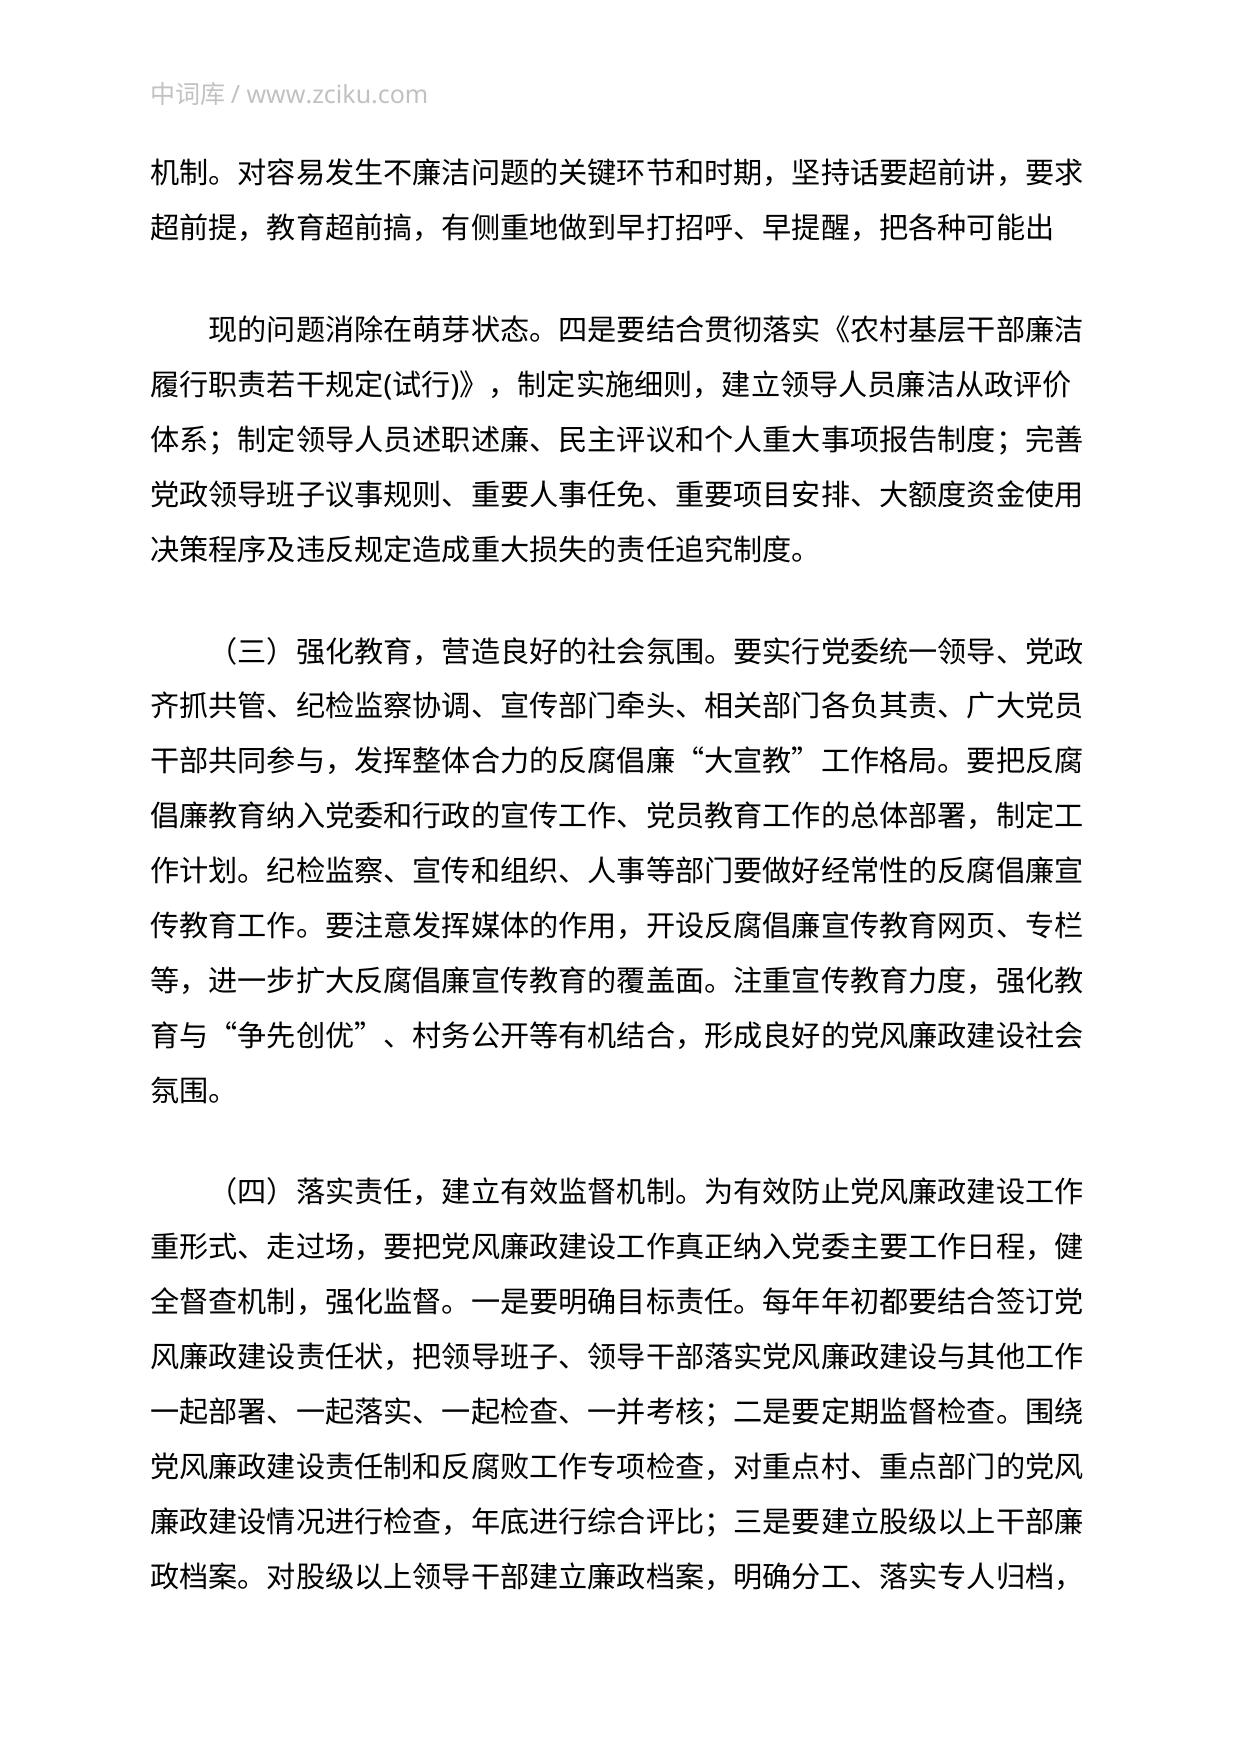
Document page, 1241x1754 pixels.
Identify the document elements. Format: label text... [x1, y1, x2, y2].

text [150, 150, 1090, 247]
text 现的问题消除在萌芽状态。四是要结合贯彻落实《农村基层干部廉洁履行职责若干规定(试行)》，制定实施细则，建立领导人员廉洁从政评价体系；制定领导人员述职述廉、民主评议和个人重大事项报告制度；完善党政领导班子议事规则、重要人事任免、重要项目安排、大额度资金使用决策程序及违反规定造成重大损失的责任追究制度。 [150, 307, 1090, 569]
text （三）强化教育，营造良好的社会氛围。要实行党委统一领导、党政齐抓共管、纪检监察协调、宣传部门牵头、相关部门各负其责、广大党员干部共同参与，发挥整体合力的反腐倡廉“大宣教”工作格局。要把反腐倡廉教育纳入党委和行政的宣传工作、党员教育工作的总体部署，制定工作计划。纪检监察、宣传和组织、人事等部门要做好经常性的反腐倡廉宣传教育工作。要注意发挥媒体的作用，开设反腐倡廉宣传教育网页、专栏等，进一步扩大反腐倡廉宣传教育的覆盖面。注重宣传教育力度，强化教育与“争先创优”、村务公开等有机结合，形成良好的党风廉政建设社会氛围。 [150, 628, 1090, 1109]
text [150, 1169, 1090, 1596]
